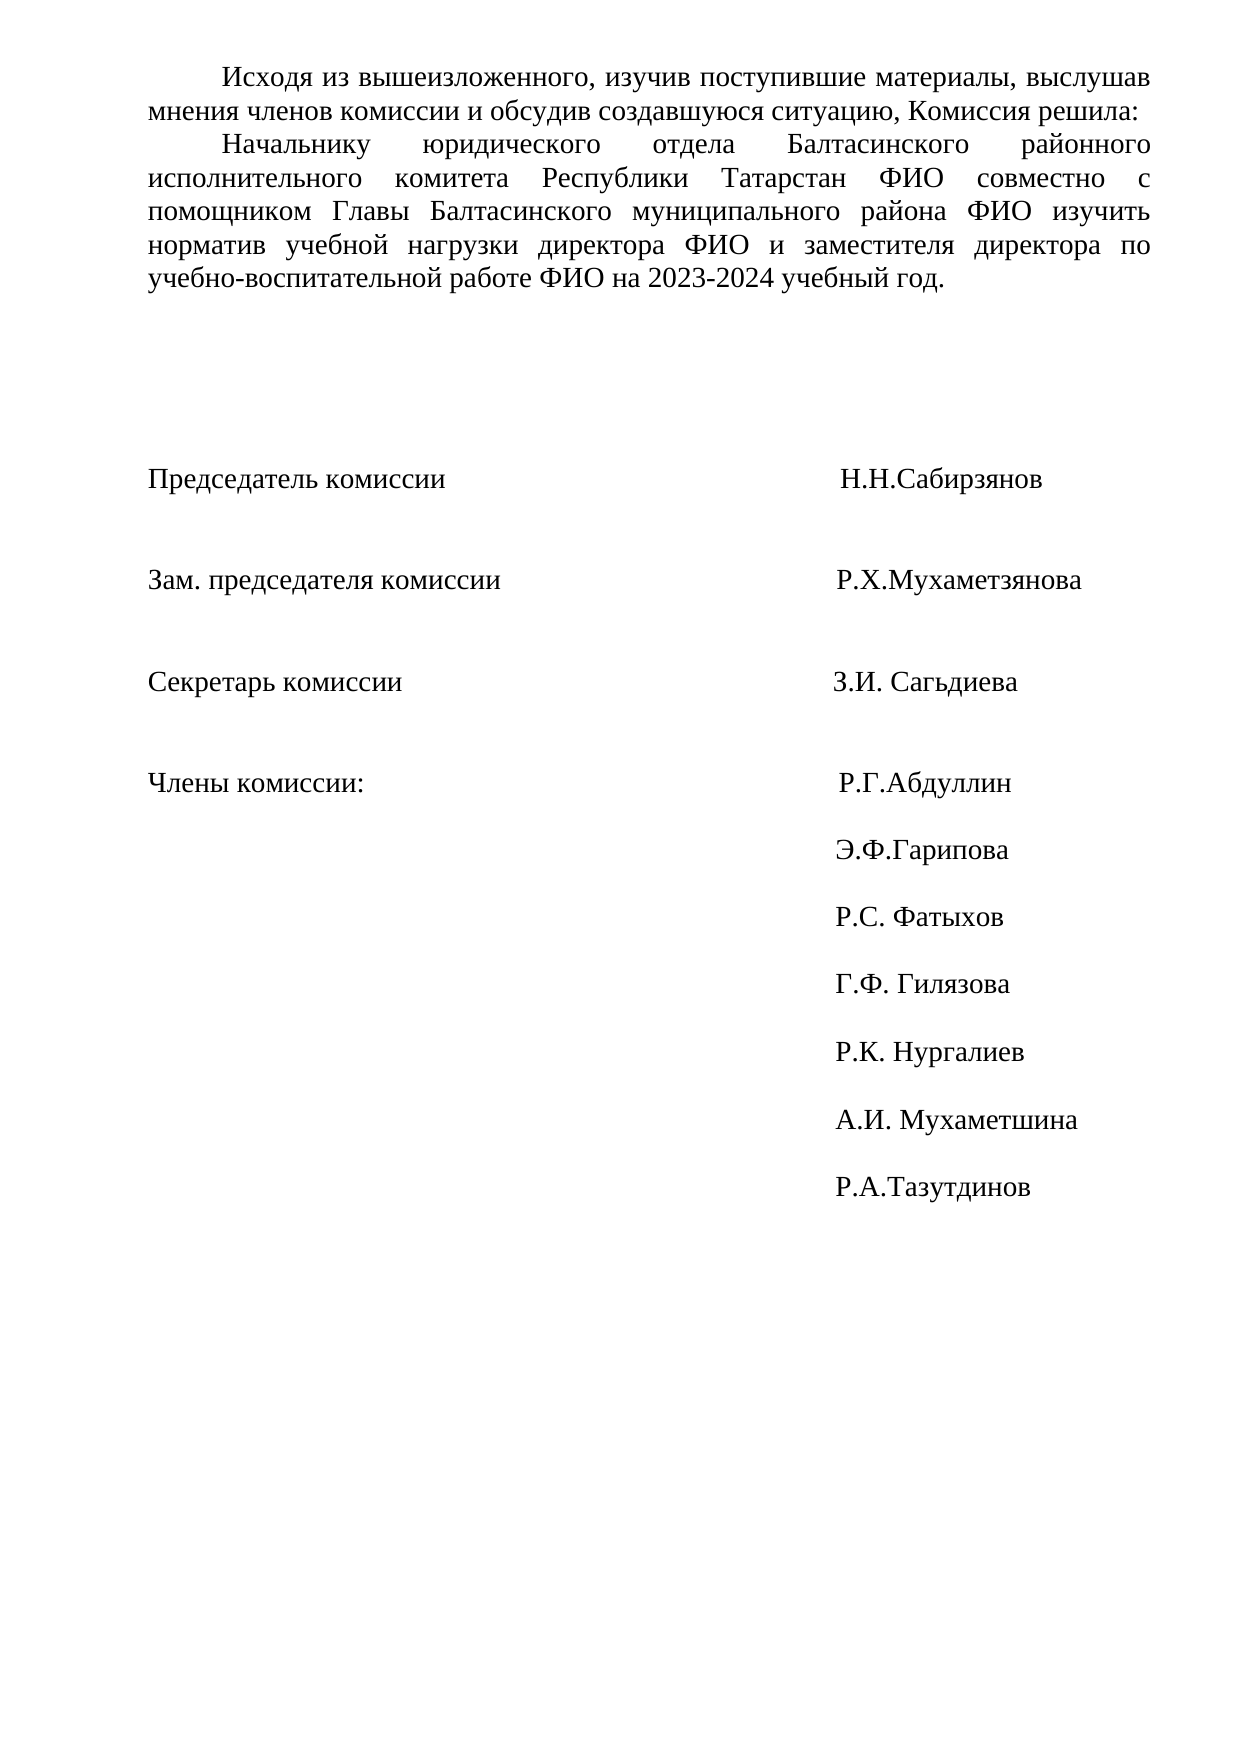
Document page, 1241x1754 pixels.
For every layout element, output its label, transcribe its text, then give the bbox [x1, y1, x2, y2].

text Секретарь комиссии З.И. Сагьдиева [148, 664, 1152, 697]
text Председатель комиссии Н.Н.Сабирзянов [148, 461, 1152, 495]
text Э.Ф.Гарипова [148, 832, 1152, 865]
text Члены комиссии: Р.Г.Абдуллин [148, 765, 1152, 798]
text Р.А.Тазутдинов [148, 1169, 1152, 1203]
text Г.Ф. Гилязова [148, 967, 1152, 1000]
text Исходя из вышеизложенного, изучив поступившие материалы, выслушав мнения членов комиссии и обсудив создавшуюся ситуацию, Комиссия решила: [148, 59, 1152, 126]
text А.И. Мухаметшина [148, 1102, 1152, 1135]
text Р.К. Нургалиев [148, 1034, 1152, 1068]
text Начальнику юридического отдела Балтасинского районного исполнительного комитета Республики Татарстан ФИО совместно с помощником Главы Балтасинского муниципального района ФИО изучить норматив учебной нагрузки директора ФИО и заместителя директора по учебно-воспитательной работе ФИО на 2023-2024 учебный год. [148, 126, 1152, 294]
text Зам. председателя комиссии Р.Х.Мухаметзянова [148, 562, 1152, 596]
text Р.С. Фатыхов [148, 899, 1152, 933]
